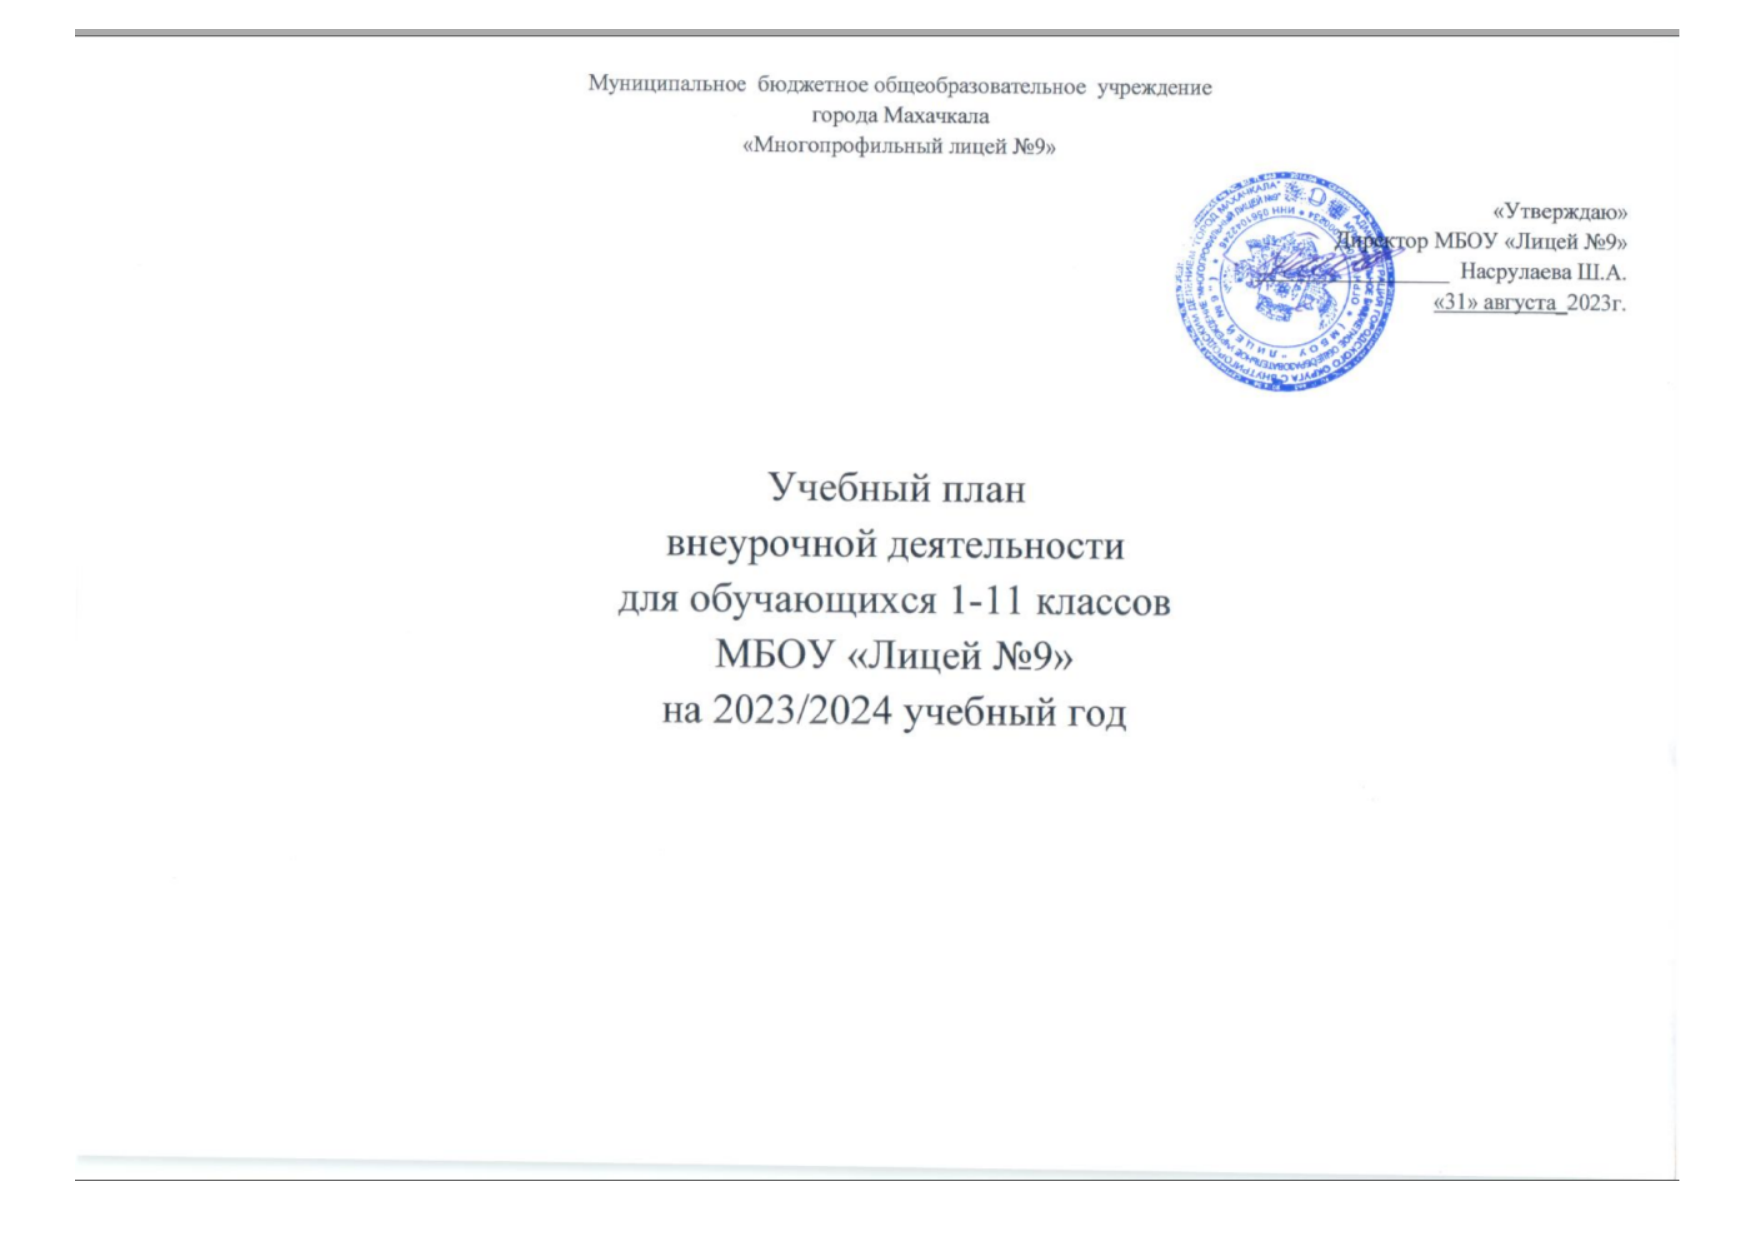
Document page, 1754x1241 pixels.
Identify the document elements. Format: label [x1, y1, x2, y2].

picture [75, 29, 1680, 1181]
